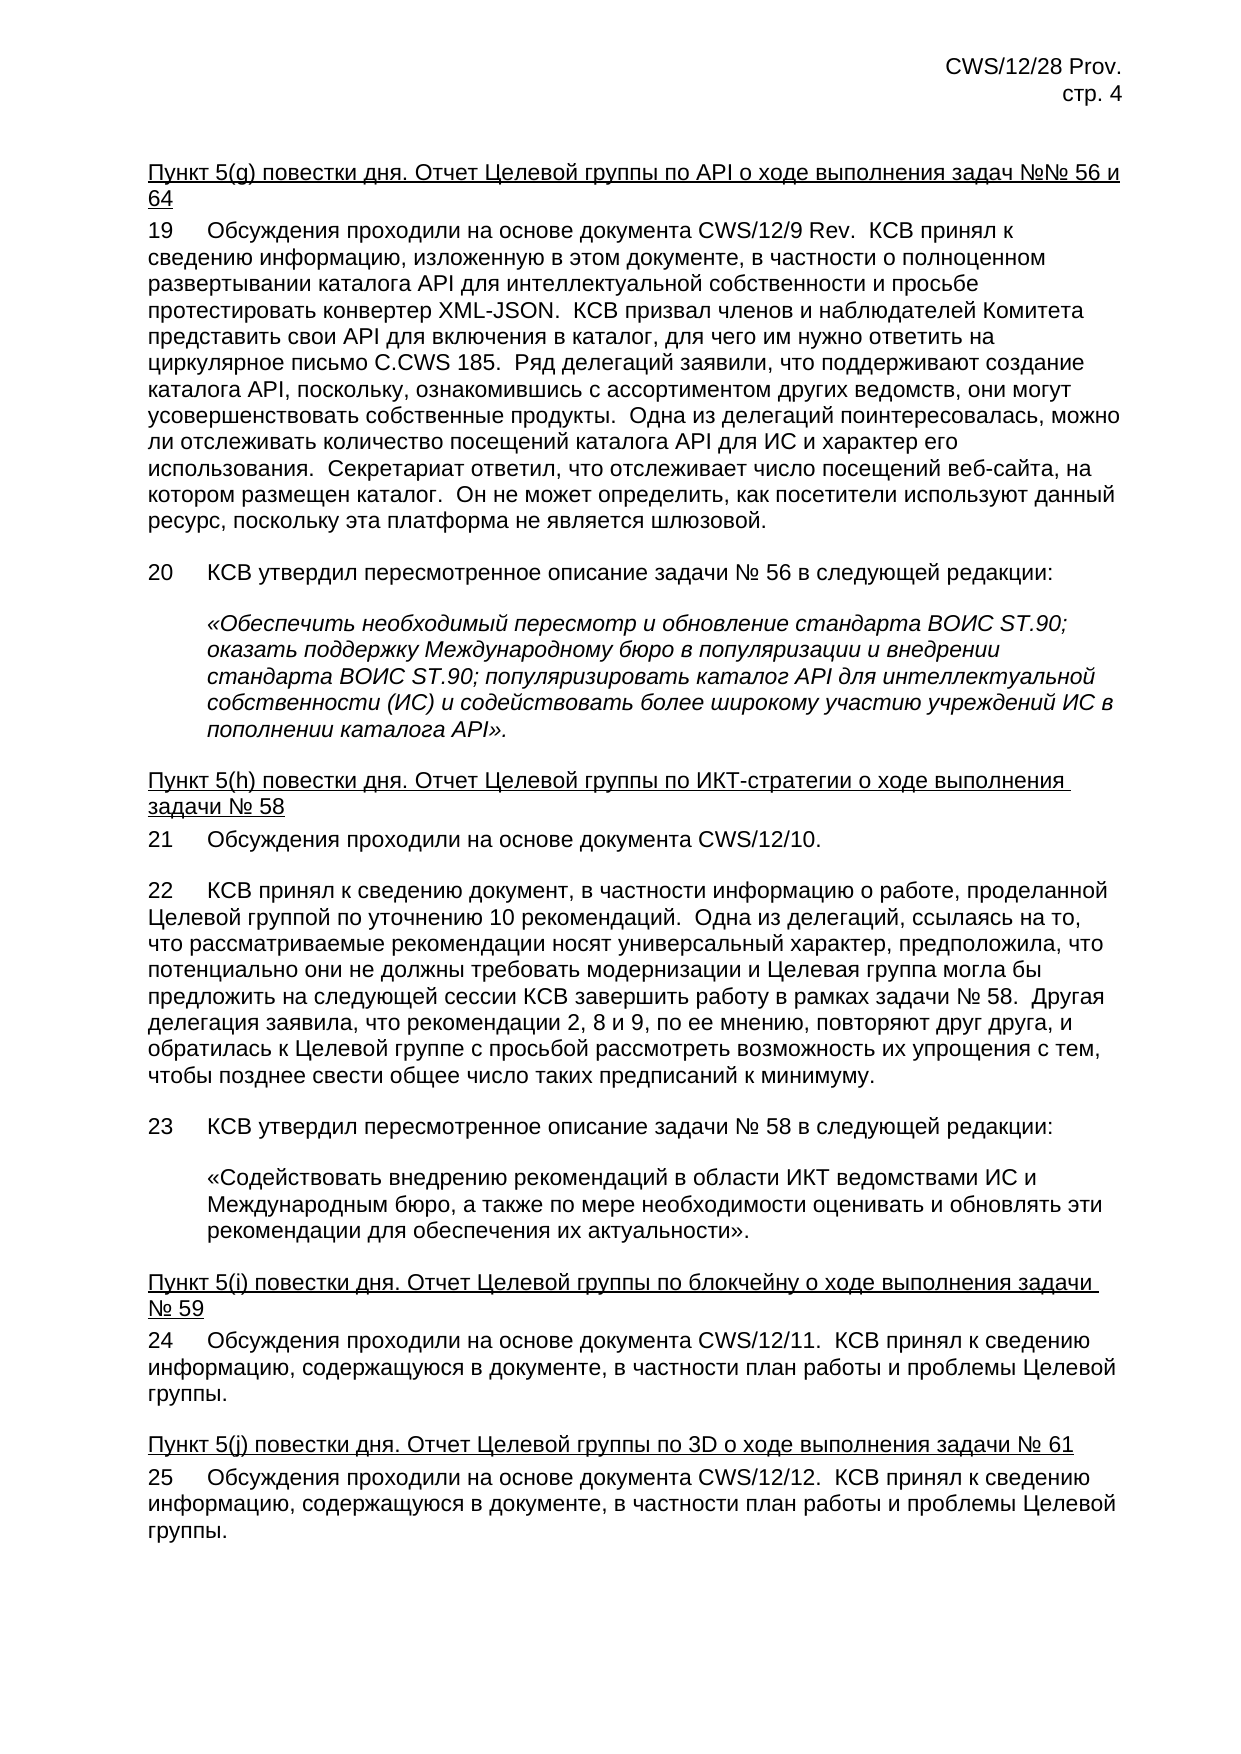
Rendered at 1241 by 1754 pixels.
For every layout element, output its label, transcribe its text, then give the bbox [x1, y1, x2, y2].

text «Содействовать внедрению рекомендаций в области ИКТ ведомствами ИС и Международным бюро, а также по мере необходимости оценивать и обновлять эти рекомендации для обеспечения их актуальности». [207, 1164, 1122, 1243]
list «Обеспечить необходимый пересмотр и обновление стандарта ВОИС ST.90; оказать поддержку Международному бюро в популяризации и внедрении стандарта ВОИС ST.90; популяризировать каталог API для интеллектуальной собственности (ИС) и содействовать более широкому участию учреждений ИС в пополнении каталога API». [207, 610, 1122, 742]
text Пункт 5(h) повестки дня. Отчет Целевой группы по ИКТ-стратегии о ходе выполнения задачи № 58 [148, 767, 1122, 819]
text Пункт 5(g) повестки дня. Отчет Целевой группы по API о ходе выполнения задач №№ 56 и 64 [148, 158, 1122, 211]
text Обсуждения проходили на основе документа CWS/12/11. КСВ принял к сведению информацию, содержащуюся в документе, в частности план работы и проблемы Целевой группы. [148, 1327, 1122, 1406]
text Обсуждения проходили на основе документа CWS/12/10. [148, 826, 1122, 852]
text Пункт 5(i) повестки дня. Отчет Целевой группы по блокчейну о ходе выполнения задачи № 59 [148, 1268, 1122, 1321]
text Обсуждения проходили на основе документа CWS/12/9 Rev. КСВ принял к сведению информацию, изложенную в этом документе, в частности о полноценном развертывании каталога API для интеллектуальной собственности и просьбе протестировать конвертер XML-JSON. КСВ призвал членов и наблюдателей Комитета представить свои API для включения в каталог, для чего им нужно ответить на циркулярное письмо C.CWS 185. Ряд делегаций заявили, что поддерживают создание каталога API, поскольку, ознакомившись с ассортиментом других ведомств, они могут усовершенствовать собственные продукты. Одна из делегаций поинтересовалась, можно ли отслеживать количество посещений каталога API для ИС и характер его использования. Секретариат ответил, что отслеживает число посещений веб-сайта, на котором размещен каталог. Он не может определить, как посетители используют данный ресурс, поскольку эта платформа не является шлюзовой. [148, 217, 1122, 534]
text Обсуждения проходили на основе документа CWS/12/12. КСВ принял к сведению информацию, содержащуюся в документе, в частности план работы и проблемы Целевой группы. [148, 1464, 1122, 1543]
text КСВ утвердил пересмотренное описание задачи № 58 в следующей редакции: [148, 1113, 1122, 1139]
text КСВ принял к сведению документ, в частности информацию о работе, проделанной Целевой группой по уточнению 10 рекомендаций. Одна из делегаций, ссылаясь на то, что рассматриваемые рекомендации носят универсальный характер, предположила, что потенциально они не должны требовать модернизации и Целевая группа могла бы предложить на следующей сессии КСВ завершить работу в рамках задачи № 58. Другая делегация заявила, что рекомендации 2, 8 и 9, по ее мнению, повторяют друг друга, и обратилась к Целевой группе с просьбой рассмотреть возможность их упрощения с тем, чтобы позднее свести общее число таких предписаний к минимуму. [148, 877, 1122, 1088]
text КСВ утвердил пересмотренное описание задачи № 56 в следующей редакции: [148, 559, 1122, 585]
text Пункт 5(j) повестки дня. Отчет Целевой группы по 3D о ходе выполнения задачи № 61 [148, 1431, 1122, 1458]
